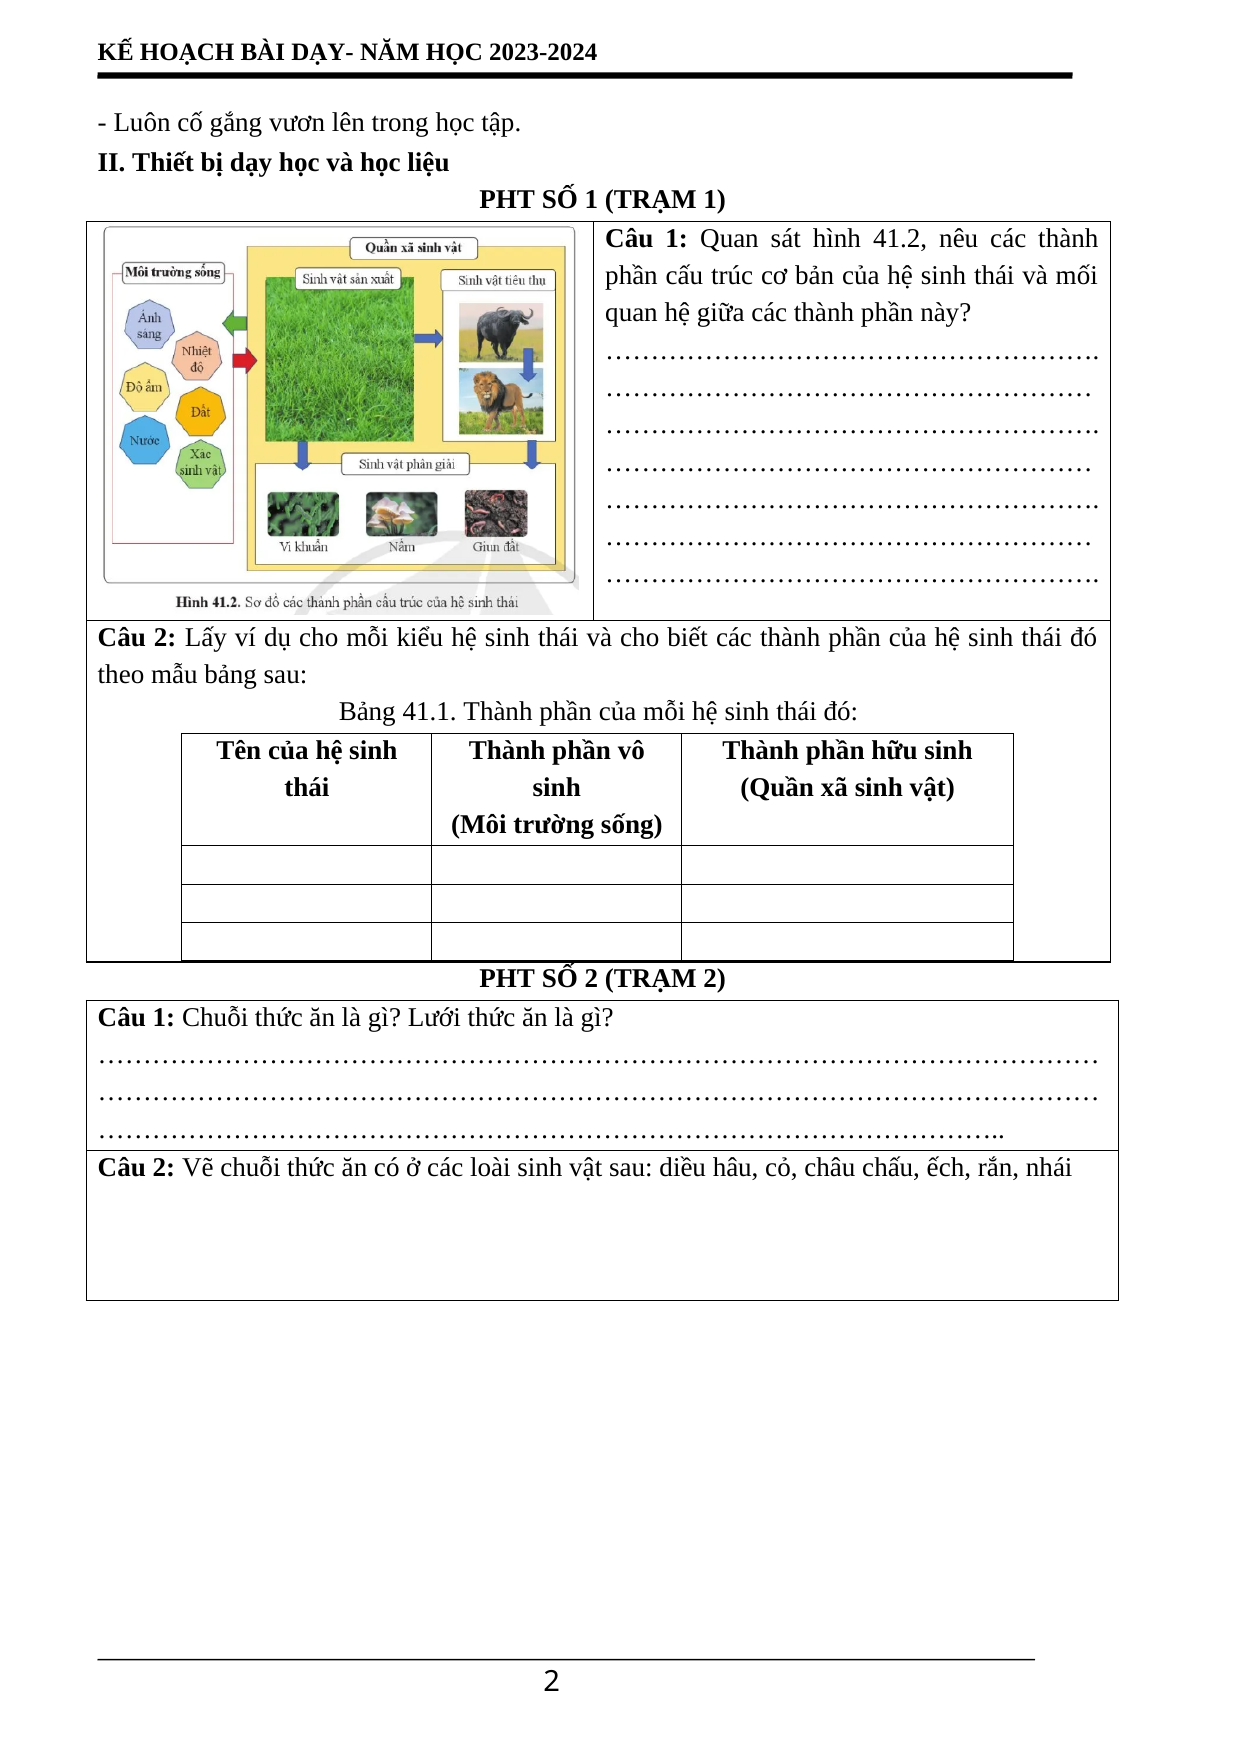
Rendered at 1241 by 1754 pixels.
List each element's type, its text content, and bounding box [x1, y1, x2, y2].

picture [101, 222, 579, 615]
table_cell Câu 2: Lấy ví dụ cho mỗi kiểu hệ sinh thái và cho biết các thành phần của hệ sinh thái đó theo mẫu bảng sau: Bảng 41.1. Thành phần của mỗi hệ sinh thái đó: [87, 621, 1110, 961]
table_cell Câu 2: Vẽ chuỗi thức ăn có ở các loài sinh vật sau: diều hâu, cỏ, châu chấu, ếch, rắn, nhái [87, 1151, 1118, 1300]
table_header [87, 222, 593, 620]
table_header Câu 1: Chuỗi thức ăn là gì? Lưới thức ăn là gì? …………………………………………………………………………………………………………………………………………………………………………………………………………………………………………………………………………………………….. [87, 1001, 1118, 1149]
table_header Câu 1: Quan sát hình 41.2, nêu các thành phần cấu trúc cơ bản của hệ sinh thái và mối quan hệ giữa các thành phần này? ………………………………………………. ……………………………………………… ………………………………………………. ……………………………………………… ………………………………………………. ……………………………………………… ………………………………………………. [594, 222, 1110, 620]
text - Luôn cố gắng vươn lên trong học tập. [97, 106, 1107, 137]
text PHT SỐ 1 (TRẠM 1) [97, 184, 1107, 215]
text PHT SỐ 2 (TRẠM 2) [97, 963, 1107, 994]
text II. Thiết bị dạy học và học liệu [97, 146, 1107, 177]
